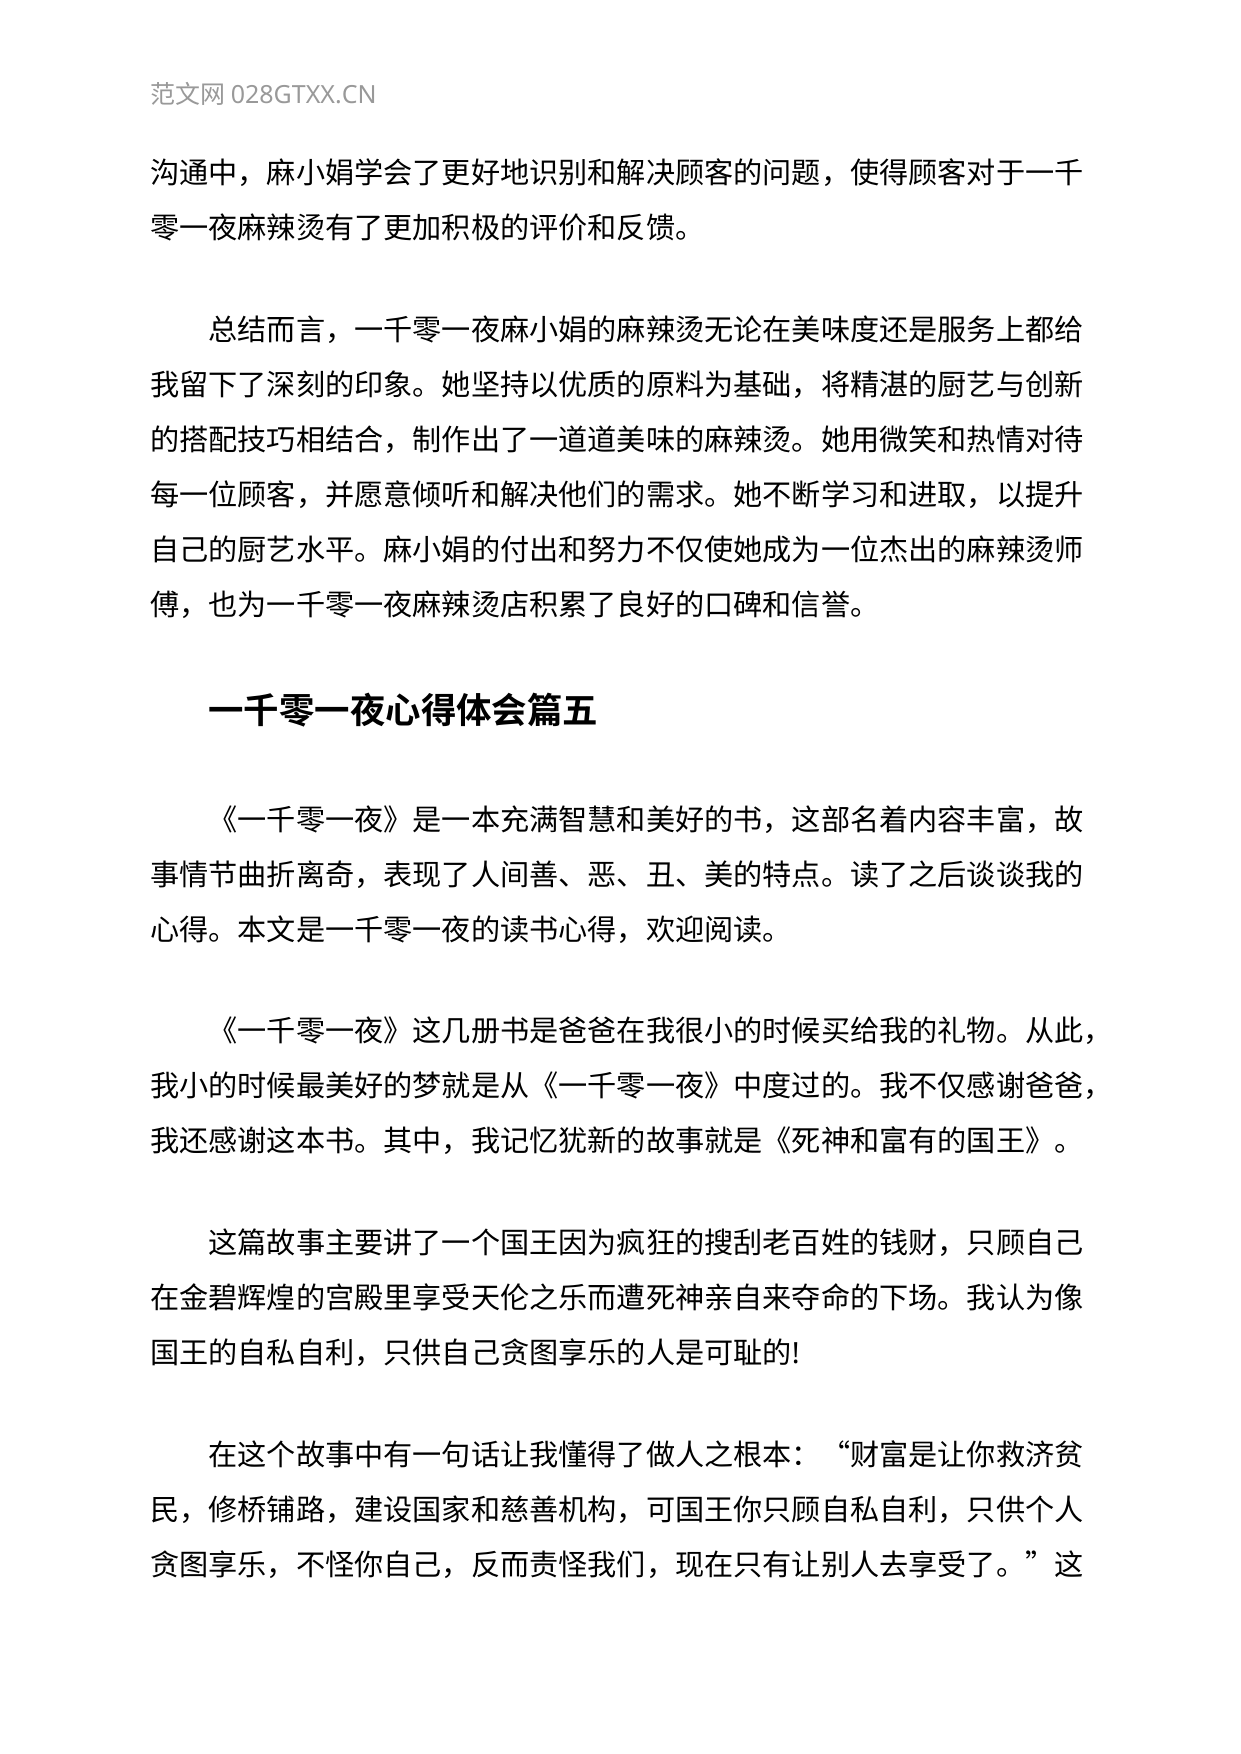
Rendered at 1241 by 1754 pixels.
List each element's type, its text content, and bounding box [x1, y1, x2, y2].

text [150, 150, 1090, 247]
text 一千零一夜心得体会篇五 [150, 683, 1090, 734]
text 这篇故事主要讲了一个国王因为疯狂的搜刮老百姓的钱财，只顾自己在金碧辉煌的宫殿里享受天伦之乐而遭死神亲自来夺命的下场。我认为像国王的自私自利，只供自己贪图享乐的人是可耻的! [150, 1219, 1090, 1372]
text 《一千零一夜》是一本充满智慧和美好的书，这部名着内容丰富，故事情节曲折离奇，表现了人间善、恶、丑、美的特点。读了之后谈谈我的心得。本文是一千零一夜的读书心得，欢迎阅读。 [150, 796, 1090, 948]
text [150, 1431, 1090, 1583]
text 《一千零一夜》这几册书是爸爸在我很小的时候买给我的礼物。从此，我小的时候最美好的梦就是从《一千零一夜》中度过的。我不仅感谢爸爸，我还感谢这本书。其中，我记忆犹新的故事就是《死神和富有的国王》。 [150, 1008, 1090, 1160]
text 总结而言，一千零一夜麻小娟的麻辣烫无论在美味度还是服务上都给我留下了深刻的印象。她坚持以优质的原料为基础，将精湛的厨艺与创新的搭配技巧相结合，制作出了一道道美味的麻辣烫。她用微笑和热情对待每一位顾客，并愿意倾听和解决他们的需求。她不断学习和进取，以提升自己的厨艺水平。麻小娟的付出和努力不仅使她成为一位杰出的麻辣烫师傅，也为一千零一夜麻辣烫店积累了良好的口碑和信誉。 [150, 307, 1090, 623]
